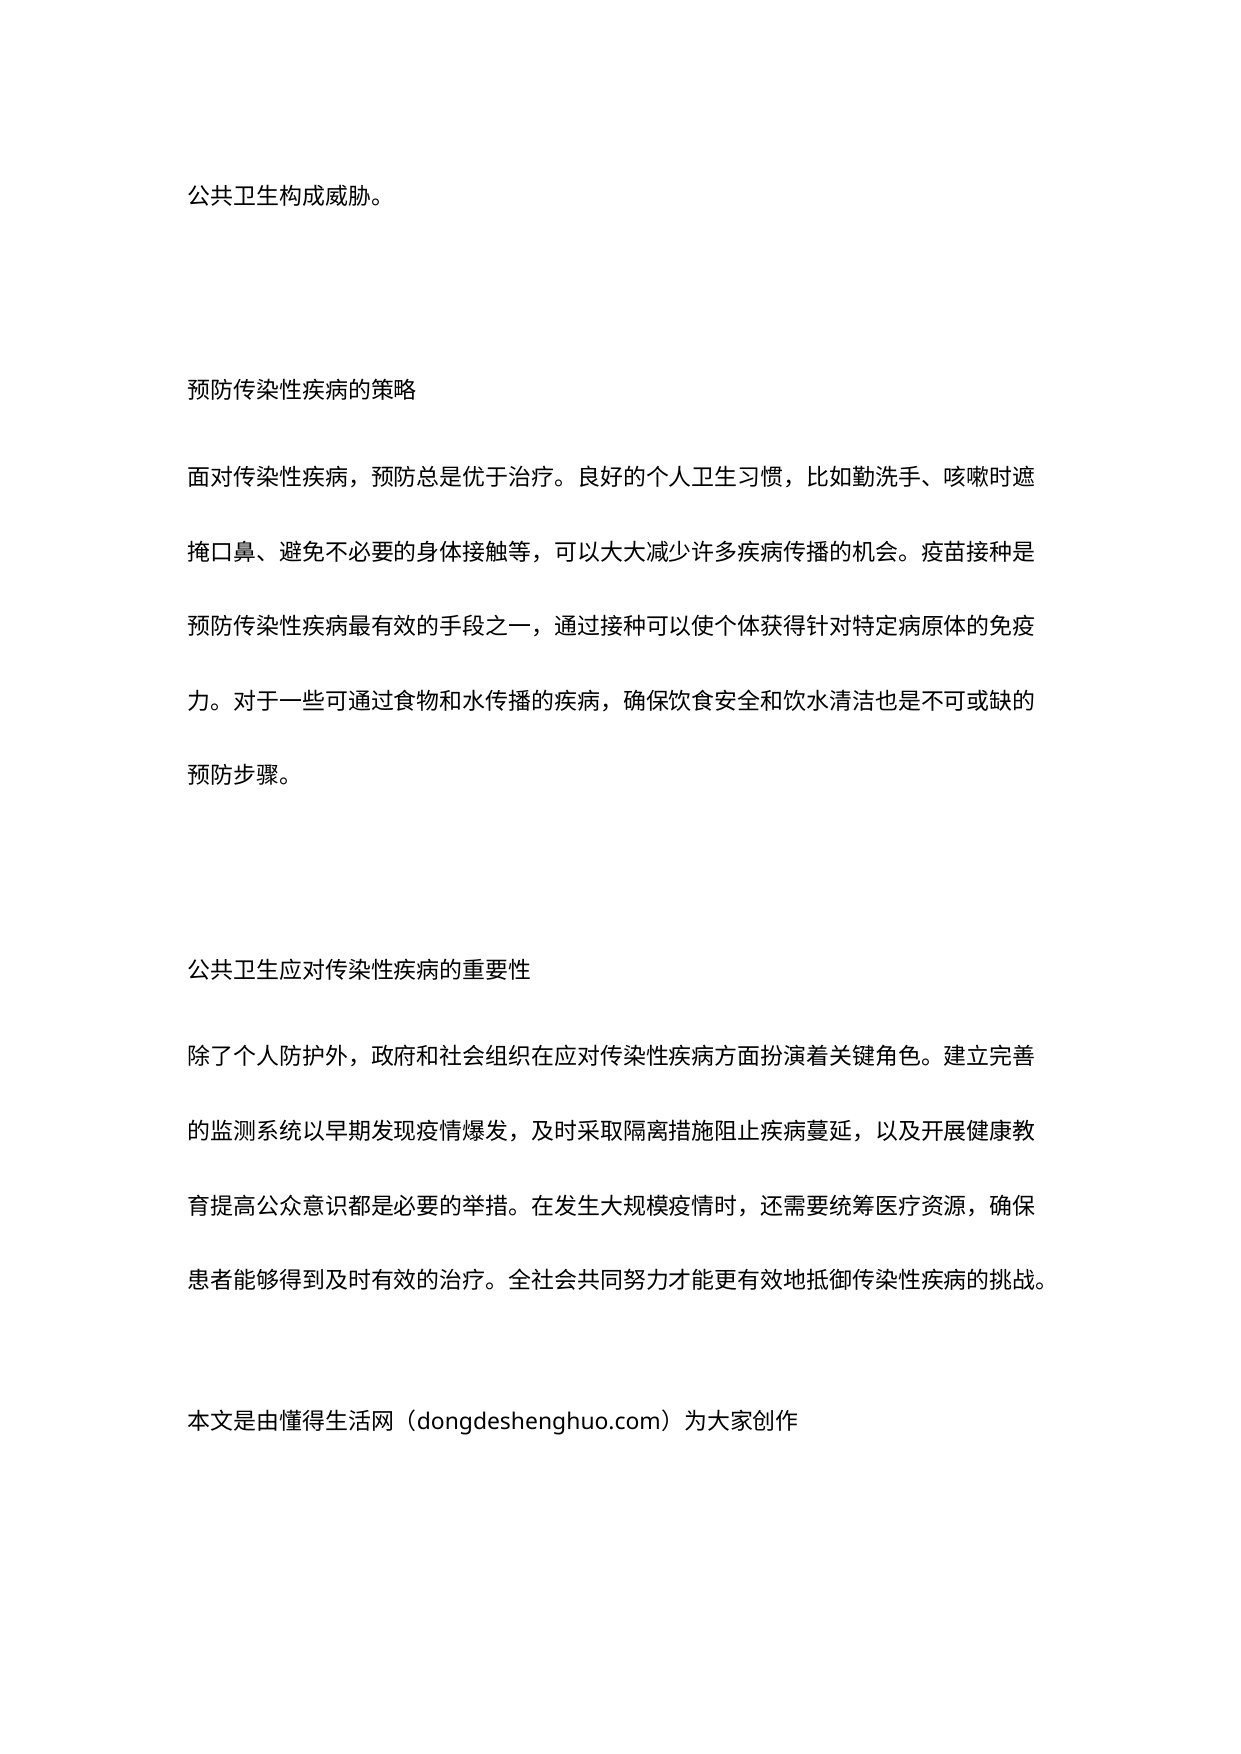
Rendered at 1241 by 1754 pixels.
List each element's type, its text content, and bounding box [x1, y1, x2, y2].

text 本文是由懂得生活网（dongdeshenghuo.com）为大家创作 [187, 1387, 1053, 1452]
text 公共卫生应对传染性疾病的重要性 [187, 936, 1053, 1001]
text 面对传染性疾病，预防总是优于治疗。良好的个人卫生习惯，比如勤洗手、咳嗽时遮掩口鼻、避免不必要的身体接触等，可以大大减少许多疾病传播的机会。疫苗接种是预防传染性疾病最有效的手段之一，通过接种可以使个体获得针对特定病原体的免疫力。对于一些可通过食物和水传播的疾病，确保饮食安全和饮水清洁也是不可或缺的预防步骤。 [187, 443, 1053, 807]
text 除了个人防护外，政府和社会组织在应对传染性疾病方面扮演着关键角色。建立完善的监测系统以早期发现疫情爆发，及时采取隔离措施阻止疾病蔓延，以及开展健康教育提高公众意识都是必要的举措。在发生大规模疫情时，还需要统筹医疗资源，确保患者能够得到及时有效的治疗。全社会共同努力才能更有效地抵御传染性疾病的挑战。 [187, 1022, 1053, 1311]
text 预防传染性疾病的策略 [187, 356, 1053, 421]
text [187, 162, 1053, 227]
